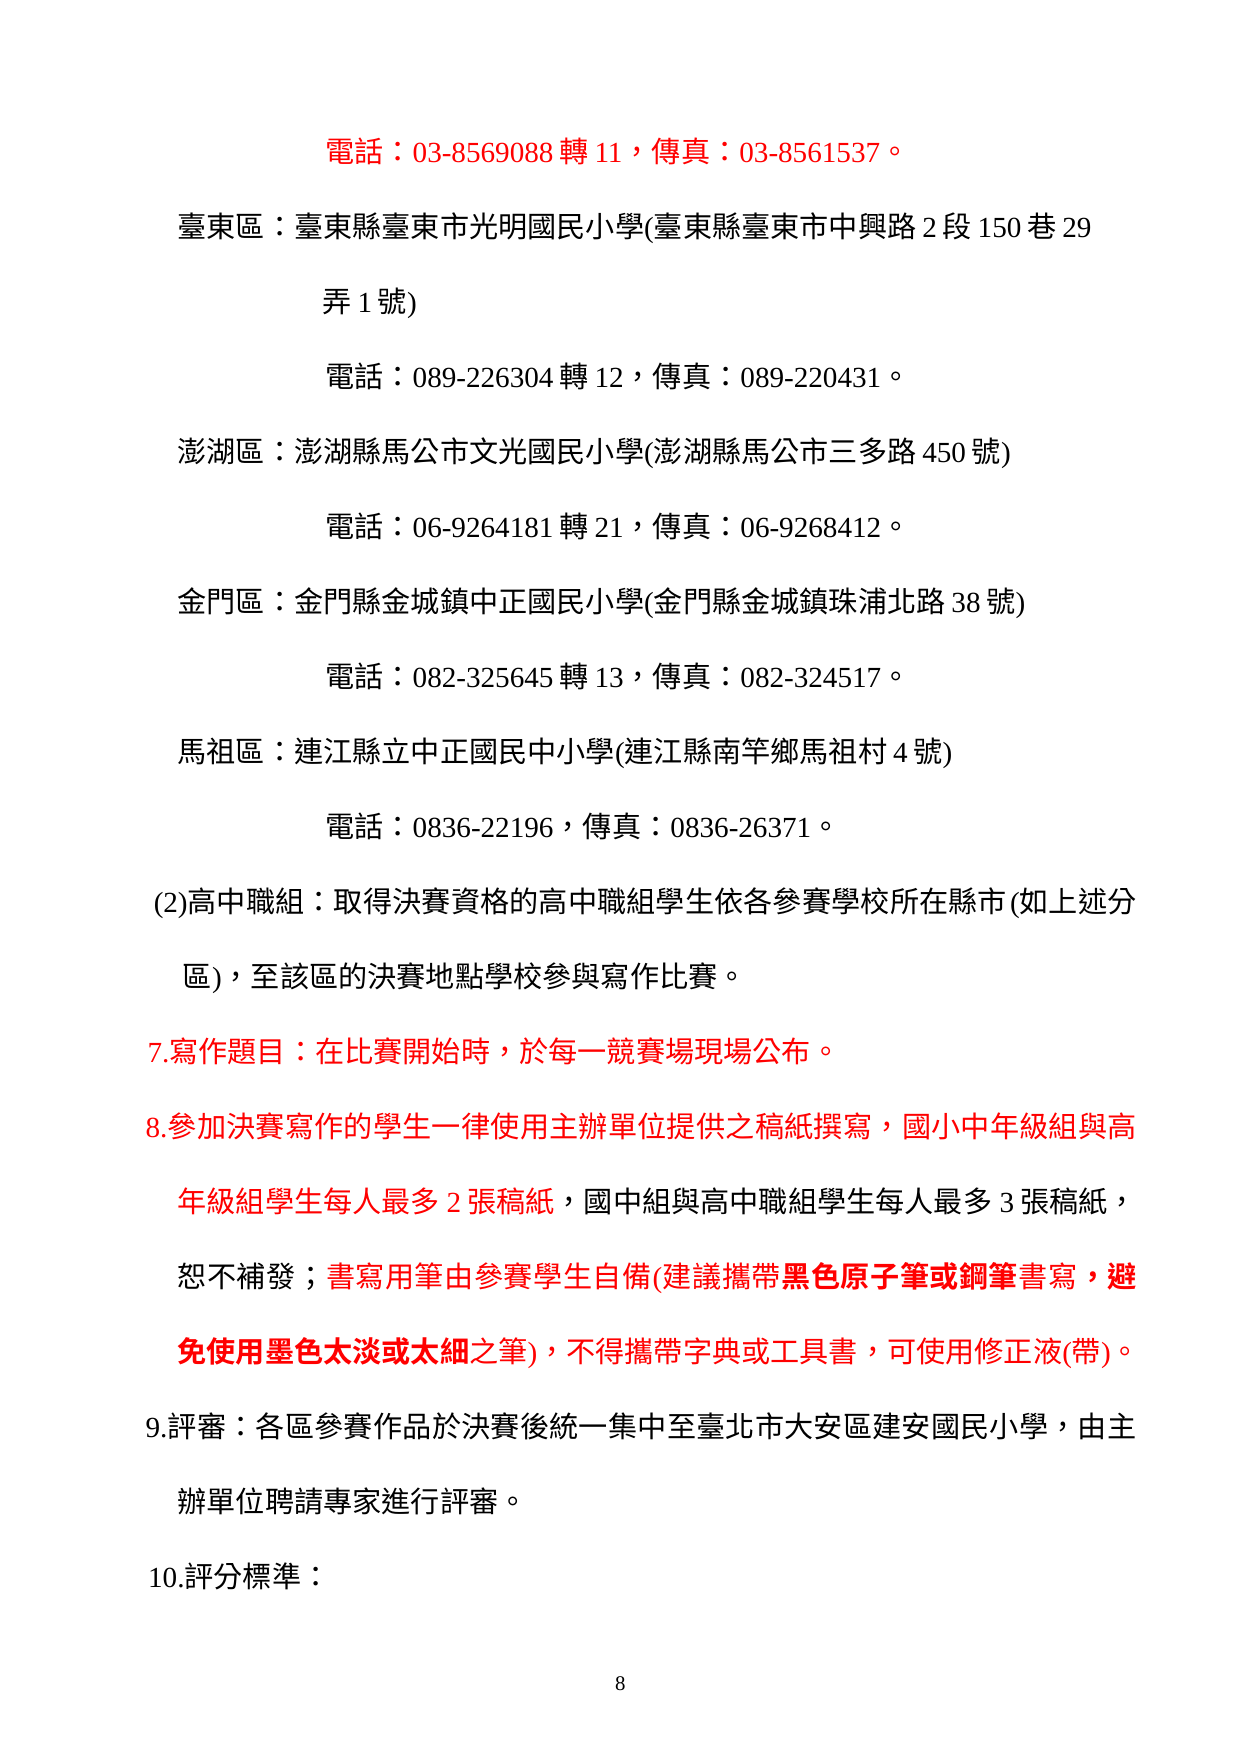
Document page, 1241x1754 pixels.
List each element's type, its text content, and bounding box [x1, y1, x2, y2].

text 8.參加決賽寫作的學生一律使用主辦單位提供之稿紙撰寫，國小中年級組與高年級組學生每人最多2張稿紙，國中組與高中職組學生每人最多3張稿紙，恕不補發；書寫用筆由參賽學生自備(建議攜帶黑色原子筆或鋼筆書寫，避免使用墨色太淡或太細之筆)，不得攜帶字典或工具書，可使用修正液(帶)。 [145, 1087, 1137, 1387]
text 臺東區：臺東縣臺東市光明國民小學(臺東縣臺東市中興路2段150巷29 [103, 187, 1137, 262]
text 金門區：金門縣金城鎮中正國民小學(金門縣金城鎮珠浦北路38號) [103, 562, 1137, 637]
text 電話：0836-22196，傳真：0836-26371。 [103, 787, 1137, 862]
text (2)高中職組：取得決賽資格的高中職組學生依各參賽學校所在縣市(如上述分區)，至該區的決賽地點學校參與寫作比賽。 [153, 862, 1137, 1012]
text 10.評分標準： [103, 1537, 1137, 1612]
text 馬祖區：連江縣立中正國民中小學(連江縣南竿鄉馬祖村4號) [103, 712, 1137, 787]
text 弄1號) [103, 262, 1137, 337]
text 電話：089-226304轉12，傳真：089-220431。 [103, 337, 1137, 412]
text 電話：03-8569088轉11，傳真：03-8561537。 [103, 112, 1137, 187]
text 澎湖區：澎湖縣馬公市文光國民小學(澎湖縣馬公市三多路450號) [103, 412, 1137, 487]
text 7.寫作題目：在比賽開始時，於每一競賽場現場公布。 [103, 1012, 1137, 1087]
text 電話：082-325645轉13，傳真：082-324517。 [103, 637, 1137, 712]
text 9.評審：各區參賽作品於決賽後統一集中至臺北市大安區建安國民小學，由主辦單位聘請專家進行評審。 [145, 1387, 1137, 1537]
text 電話：06-9264181轉21，傳真：06-9268412。 [103, 487, 1137, 562]
